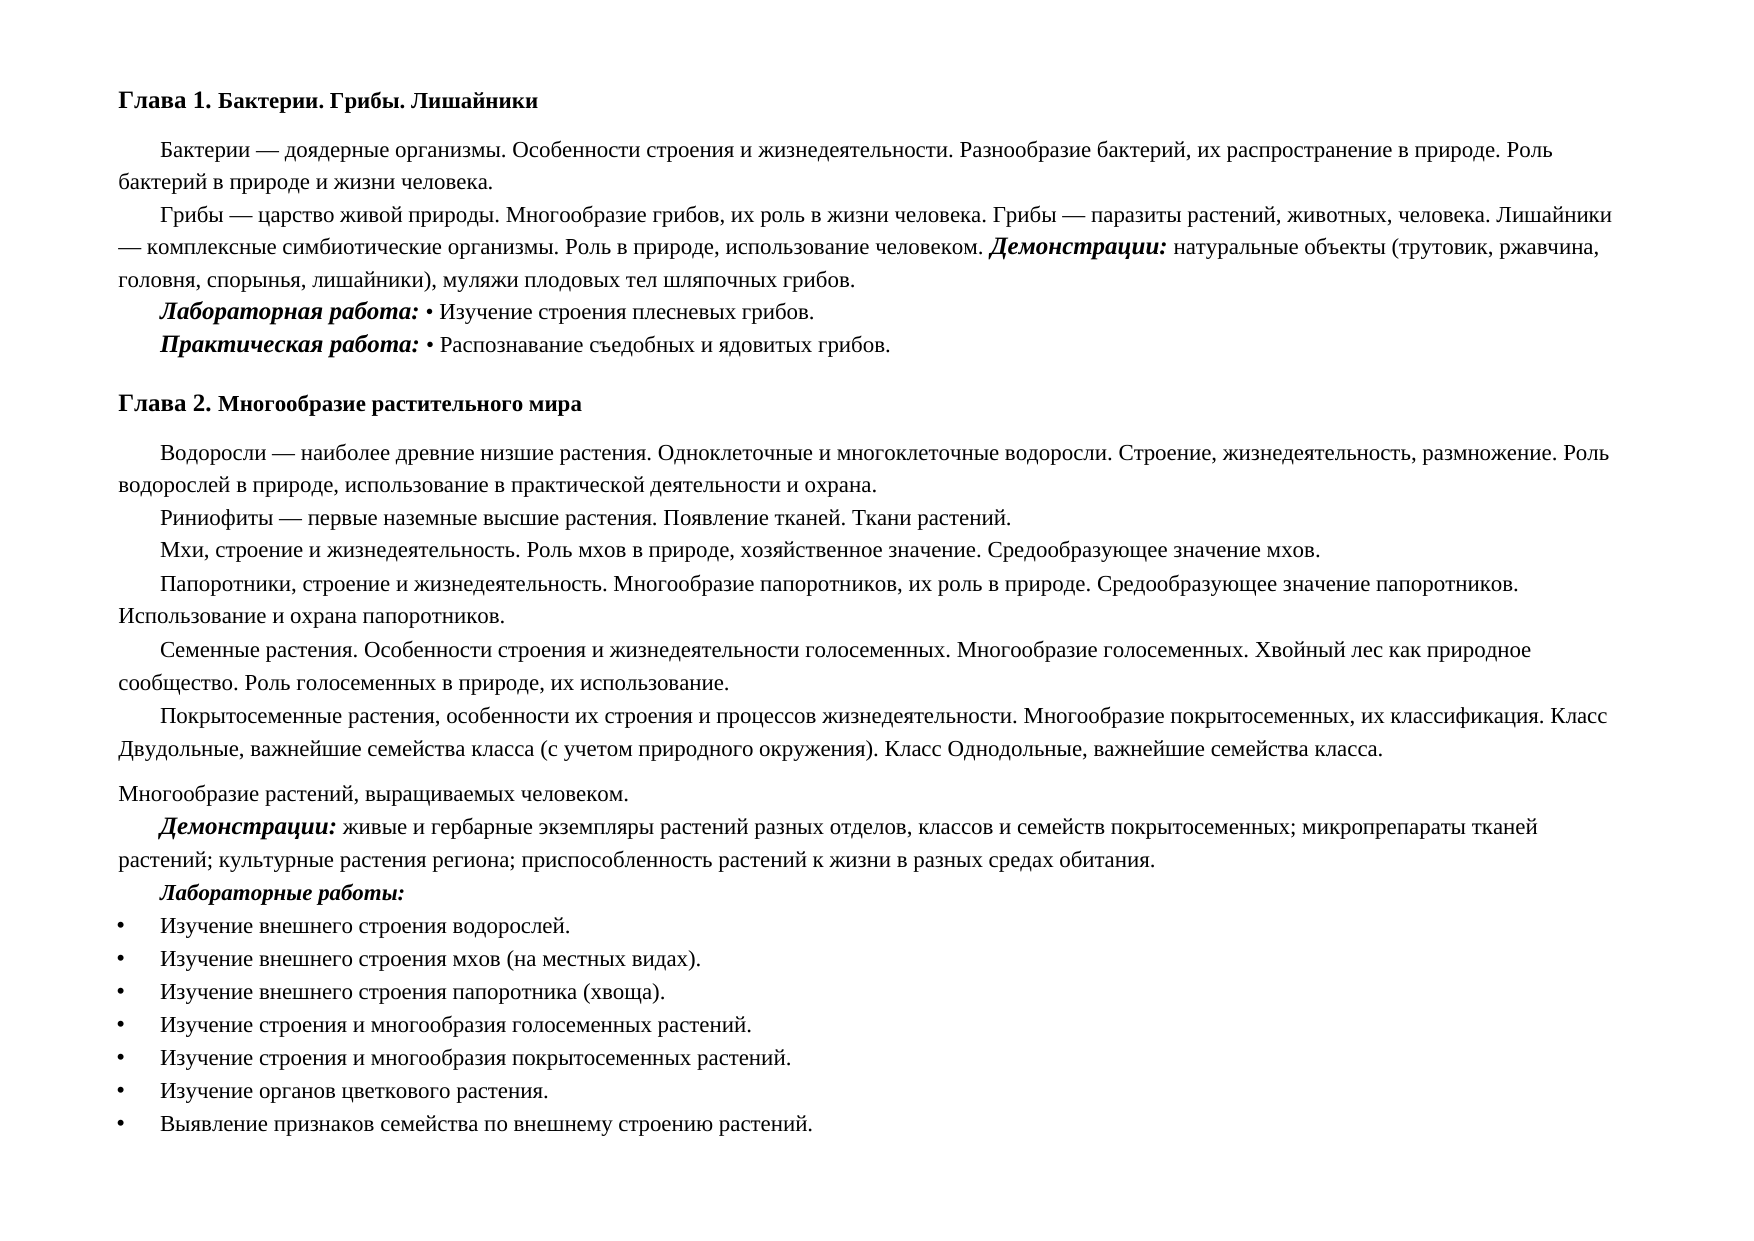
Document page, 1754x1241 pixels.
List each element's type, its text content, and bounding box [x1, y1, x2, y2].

text Папоротники, строение и жизнедеятельность. Многообразие папоротников, их роль в природе. Средообразующее значение папоротников. Использование и охрана папоротников. [118, 564, 1636, 631]
subtitle Глава 2. Многообразие растительного мира [218, 391, 1636, 416]
list Изучение внешнего строения мхов (на местных видах). [116, 940, 1636, 973]
list Изучение внешнего строения папоротника (хвоща). [116, 973, 1636, 1006]
text Бактерии — доядерные организмы. Особенности строения и жизнедеятельности. Разнообразие бактерий, их распространение в природе. Роль бактерий в природе и жизни человека. [118, 131, 1636, 196]
text Семенные растения. Особенности строения и жизнедеятельности голосеменных. Многообразие голосеменных. Хвойный лес как природное сообщество. Роль голосеменных в природе, их использование. [118, 631, 1636, 697]
text Мхи, строение и жизнедеятельность. Роль мхов в природе, хозяйственное значение. Средообразующее значение мхов. [118, 532, 1636, 564]
text Лабораторная работа: • Изучение строения плесневых грибов. [118, 294, 1636, 326]
text Многообразие растений, выращиваемых человеком. [118, 775, 1636, 808]
text Грибы — царство живой природы. Многообразие грибов, их роль в жизни человека. Грибы — паразиты растений, животных, человека. Лишайники — комплексные симбиотические организмы. Роль в природе, использование человеком. Демонстрации: натуральные объекты (трутовик, ржавчина, головня, спорынья, лишайники), муляжи плодовых тел шляпочных грибов. [118, 196, 1636, 294]
text Практическая работа: • Распознавание съедобных и ядовитых грибов. [118, 326, 1636, 359]
list Изучение органов цветкового растения. [116, 1072, 1636, 1105]
list Изучение строения и многообразия покрытосеменных растений. [116, 1039, 1636, 1072]
list Изучение строения и многообразия голосеменных растений. [116, 1006, 1636, 1039]
text Демонстрации: живые и гербарные экземпляры растений разных отделов, классов и семейств покрытосеменных; микропрепараты тканей растений; культурные растения региона; приспособленность растений к жизни в разных средах обитания. [118, 808, 1636, 874]
text Риниофиты — первые наземные высшие растения. Появление тканей. Ткани растений. [118, 499, 1636, 532]
list Выявление признаков семейства по внешнему строению растений. [116, 1105, 1636, 1138]
list Изучение внешнего строения водорослей. [116, 907, 1636, 940]
text Покрытосеменные растения, особенности их строения и процессов жизнедеятельности. Многообразие покрытосеменных, их классификация. Класс Двудольные, важнейшие семейства класса (с учетом природного окружения). Класс Однодольные, важнейшие семейства класса. [118, 697, 1636, 763]
subtitle Глава 1. Бактерии. Грибы. Лишайники [218, 89, 1636, 114]
text Лабораторные работы: [118, 874, 1636, 907]
text Водоросли — наиболее древние низшие растения. Одноклеточные и многоклеточные водоросли. Строение, жизнедеятельность, размножение. Роль водорослей в природе, использование в практической деятельности и охрана. [118, 434, 1636, 499]
